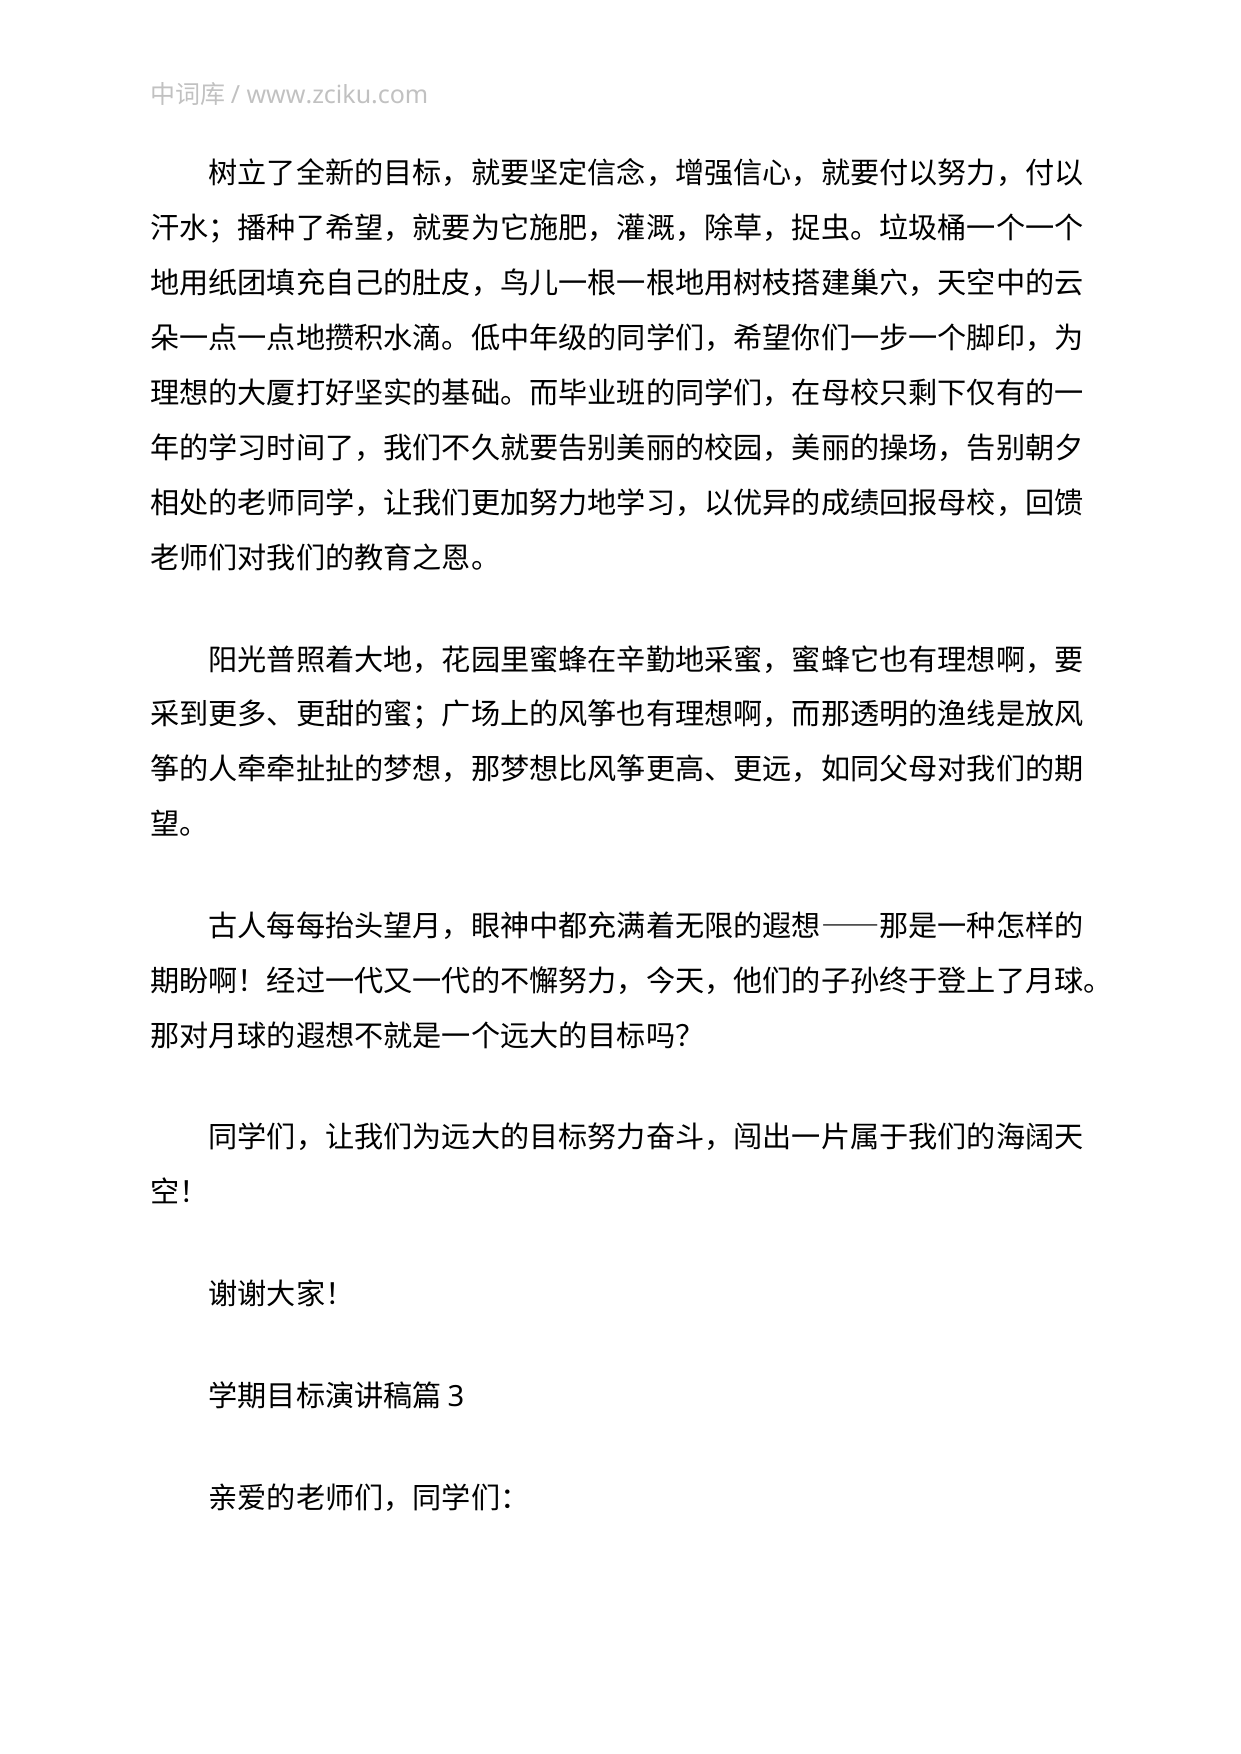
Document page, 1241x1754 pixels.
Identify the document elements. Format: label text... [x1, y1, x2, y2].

text 亲爱的老师们，同学们： [150, 1474, 1090, 1517]
text 树立了全新的目标，就要坚定信念，增强信心，就要付以努力，付以汗水；播种了希望，就要为它施肥，灌溉，除草，捉虫。垃圾桶一个一个地用纸团填充自己的肚皮，鸟儿一根一根地用树枝搭建巢穴，天空中的云朵一点一点地攒积水滴。低中年级的同学们，希望你们一步一个脚印，为理想的大厦打好坚实的基础。而毕业班的同学们，在母校只剩下仅有的一年的学习时间了，我们不久就要告别美丽的校园，美丽的操场，告别朝夕相处的老师同学，让我们更加努力地学习，以优异的成绩回报母校，回馈老师们对我们的教育之恩。 [150, 150, 1090, 577]
text 谢谢大家！ [150, 1271, 1090, 1313]
text 同学们，让我们为远大的目标努力奋斗，闯出一片属于我们的海阔天空！ [150, 1114, 1090, 1211]
text 古人每每抬头望月，眼神中都充满着无限的遐想——那是一种怎样的期盼啊！经过一代又一代的不懈努力，今天，他们的子孙终于登上了月球。那对月球的遐想不就是一个远大的目标吗？ [150, 902, 1090, 1054]
text 阳光普照着大地，花园里蜜蜂在辛勤地采蜜，蜜蜂它也有理想啊，要采到更多、更甜的蜜；广场上的风筝也有理想啊，而那透明的渔线是放风筝的人牵牵扯扯的梦想，那梦想比风筝更高、更远，如同父母对我们的期望。 [150, 636, 1090, 843]
text 学期目标演讲稿篇3 [150, 1372, 1090, 1415]
